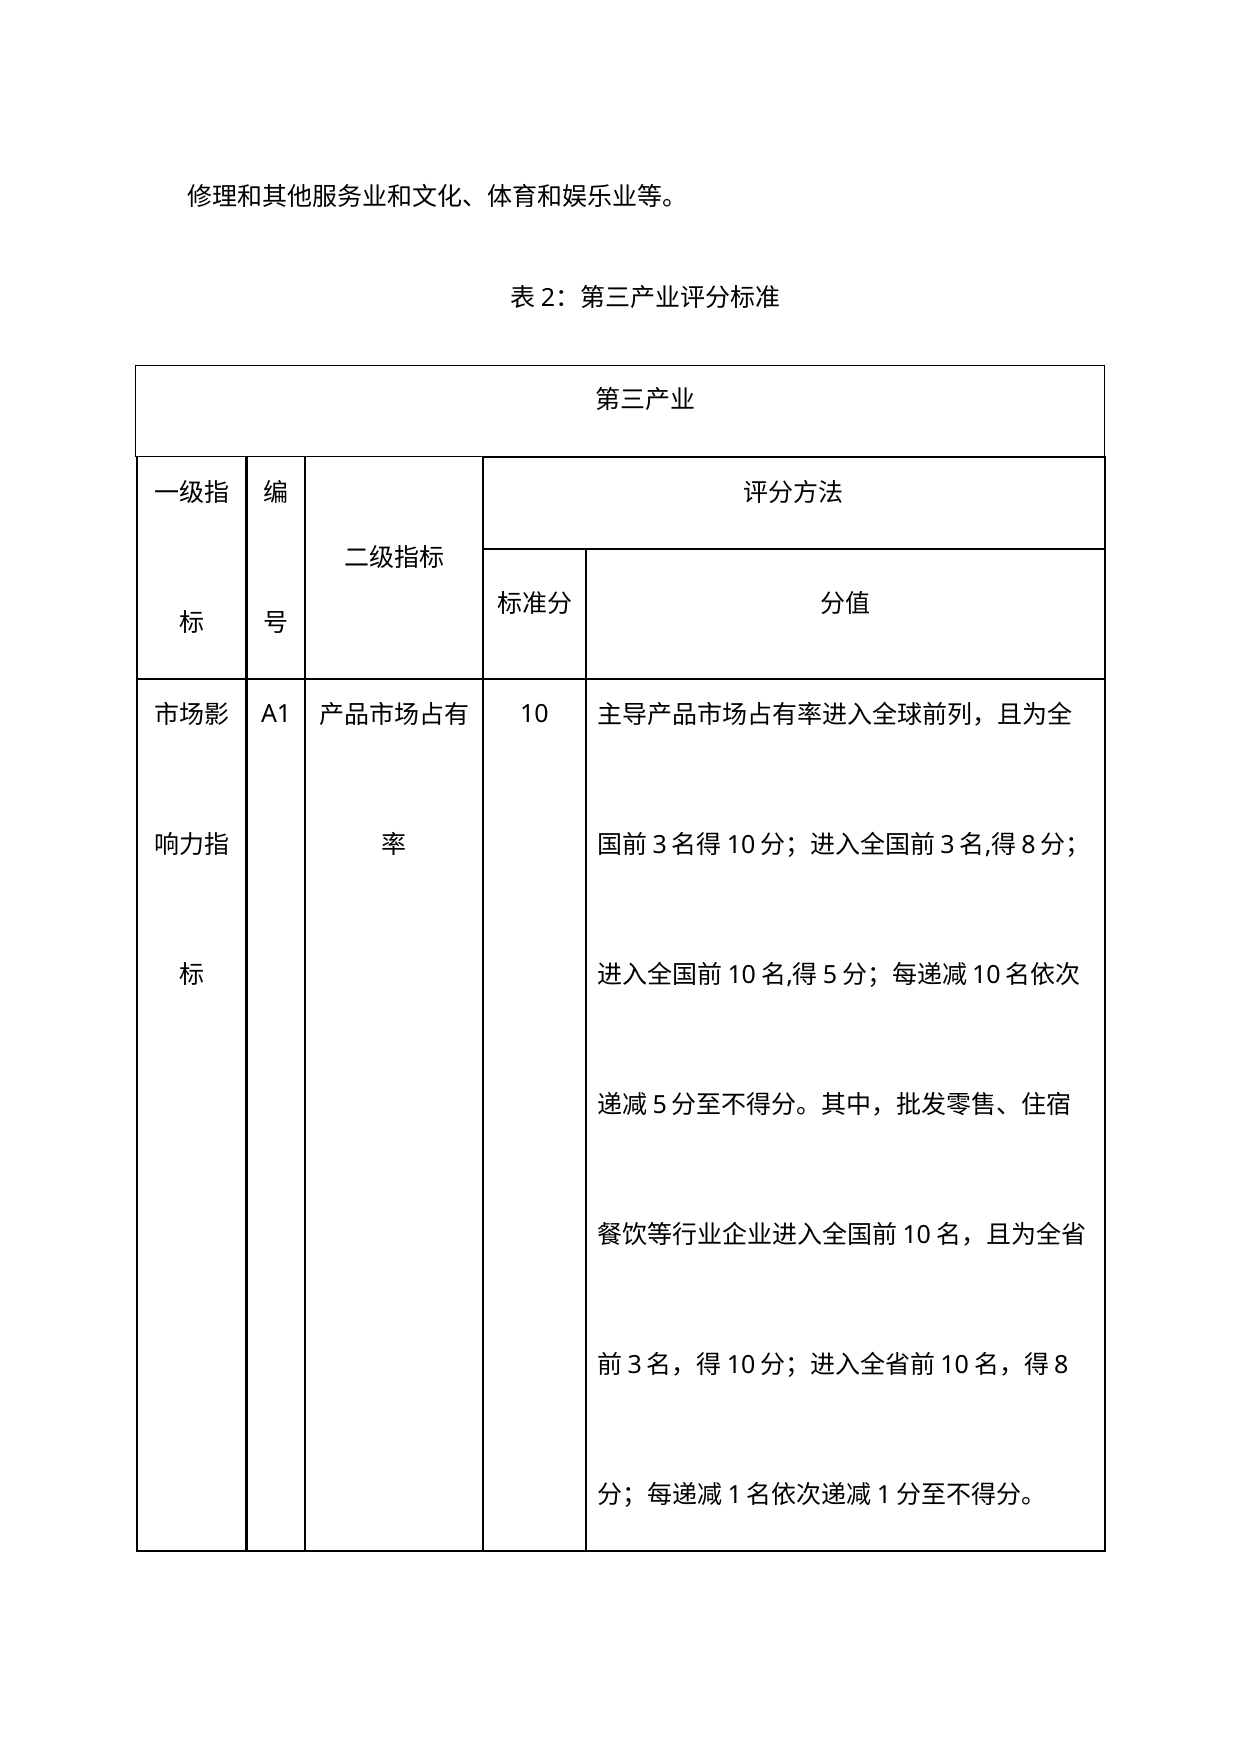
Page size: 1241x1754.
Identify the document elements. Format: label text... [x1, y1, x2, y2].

table_cell 主导产品市场占有率进入全球前列，且为全国前3名得10分；进入全国前3名,得8分；进入全国前10名,得5分；每递减10名依次递减5分至不得分。其中，批发零售、住宿餐饮等行业企业进入全国前10名，且为全省前3名，得10分；进入全省前10名，得8分；每递减1名依次递减1分至不得分。 [587, 680, 1104, 1550]
table_cell 产品市场占有率 [306, 680, 482, 1550]
table_cell 市场影响力指标 [138, 680, 245, 1550]
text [187, 162, 1053, 227]
table_cell 10 [484, 680, 585, 1550]
table_cell 编号 [248, 457, 304, 678]
table_cell 分值 [587, 550, 1104, 678]
table_cell 评分方法 [484, 458, 1104, 548]
table_cell 一级指标 [138, 457, 245, 678]
table_header 第三产业 [136, 366, 1104, 456]
text 表2：第三产业评分标准 [187, 263, 1053, 328]
table_cell A1 [248, 680, 304, 1550]
table_cell 二级指标 [306, 457, 482, 678]
table_cell 标准分 [484, 550, 585, 678]
